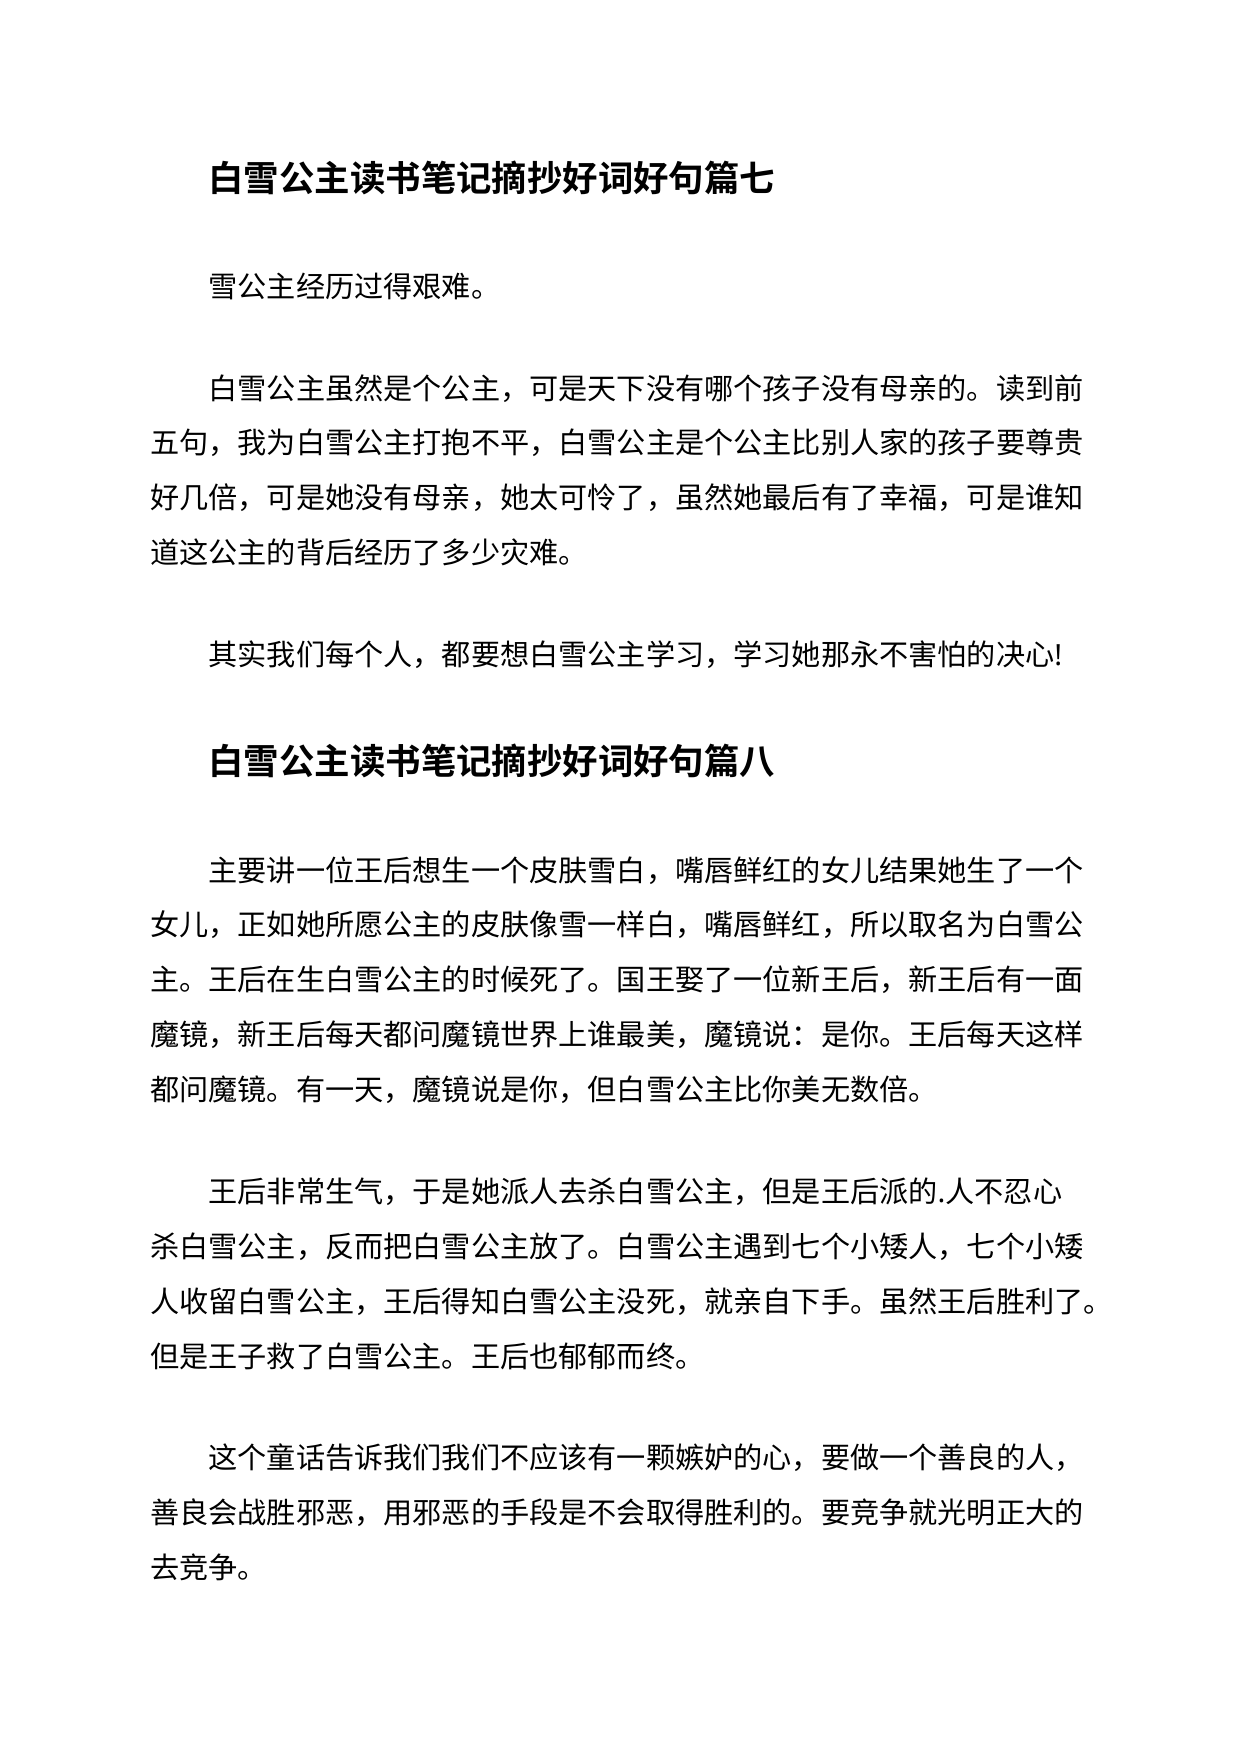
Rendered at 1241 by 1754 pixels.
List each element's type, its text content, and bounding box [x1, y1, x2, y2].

text 主要讲一位王后想生一个皮肤雪白，嘴唇鲜红的女儿结果她生了一个女儿，正如她所愿公主的皮肤像雪一样白，嘴唇鲜红，所以取名为白雪公主。王后在生白雪公主的时候死了。国王娶了一位新王后，新王后有一面魔镜，新王后每天都问魔镜世界上谁最美，魔镜说：是你。王后每天这样都问魔镜。有一天，魔镜说是你，但白雪公主比你美无数倍。 [150, 847, 1090, 1109]
text 白雪公主读书笔记摘抄好词好句篇八 [150, 734, 1090, 785]
text 其实我们每个人，都要想白雪公主学习，学习她那永不害怕的决心! [150, 632, 1090, 674]
text 王后非常生气，于是她派人去杀白雪公主，但是王后派的.人不忍心杀白雪公主，反而把白雪公主放了。白雪公主遇到七个小矮人，七个小矮人收留白雪公主，王后得知白雪公主没死，就亲自下手。虽然王后胜利了。但是王子救了白雪公主。王后也郁郁而终。 [150, 1168, 1090, 1376]
text 雪公主经历过得艰难。 [150, 263, 1090, 306]
text 这个童话告诉我们我们不应该有一颗嫉妒的心，要做一个善良的人，善良会战胜邪恶，用邪恶的手段是不会取得胜利的。要竞争就光明正大的去竞争。 [150, 1435, 1090, 1587]
text 白雪公主读书笔记摘抄好词好句篇七 [150, 150, 1090, 201]
text 白雪公主虽然是个公主，可是天下没有哪个孩子没有母亲的。读到前五句，我为白雪公主打抱不平，白雪公主是个公主比别人家的孩子要尊贵好几倍，可是她没有母亲，她太可怜了，虽然她最后有了幸福，可是谁知道这公主的背后经历了多少灾难。 [150, 365, 1090, 572]
